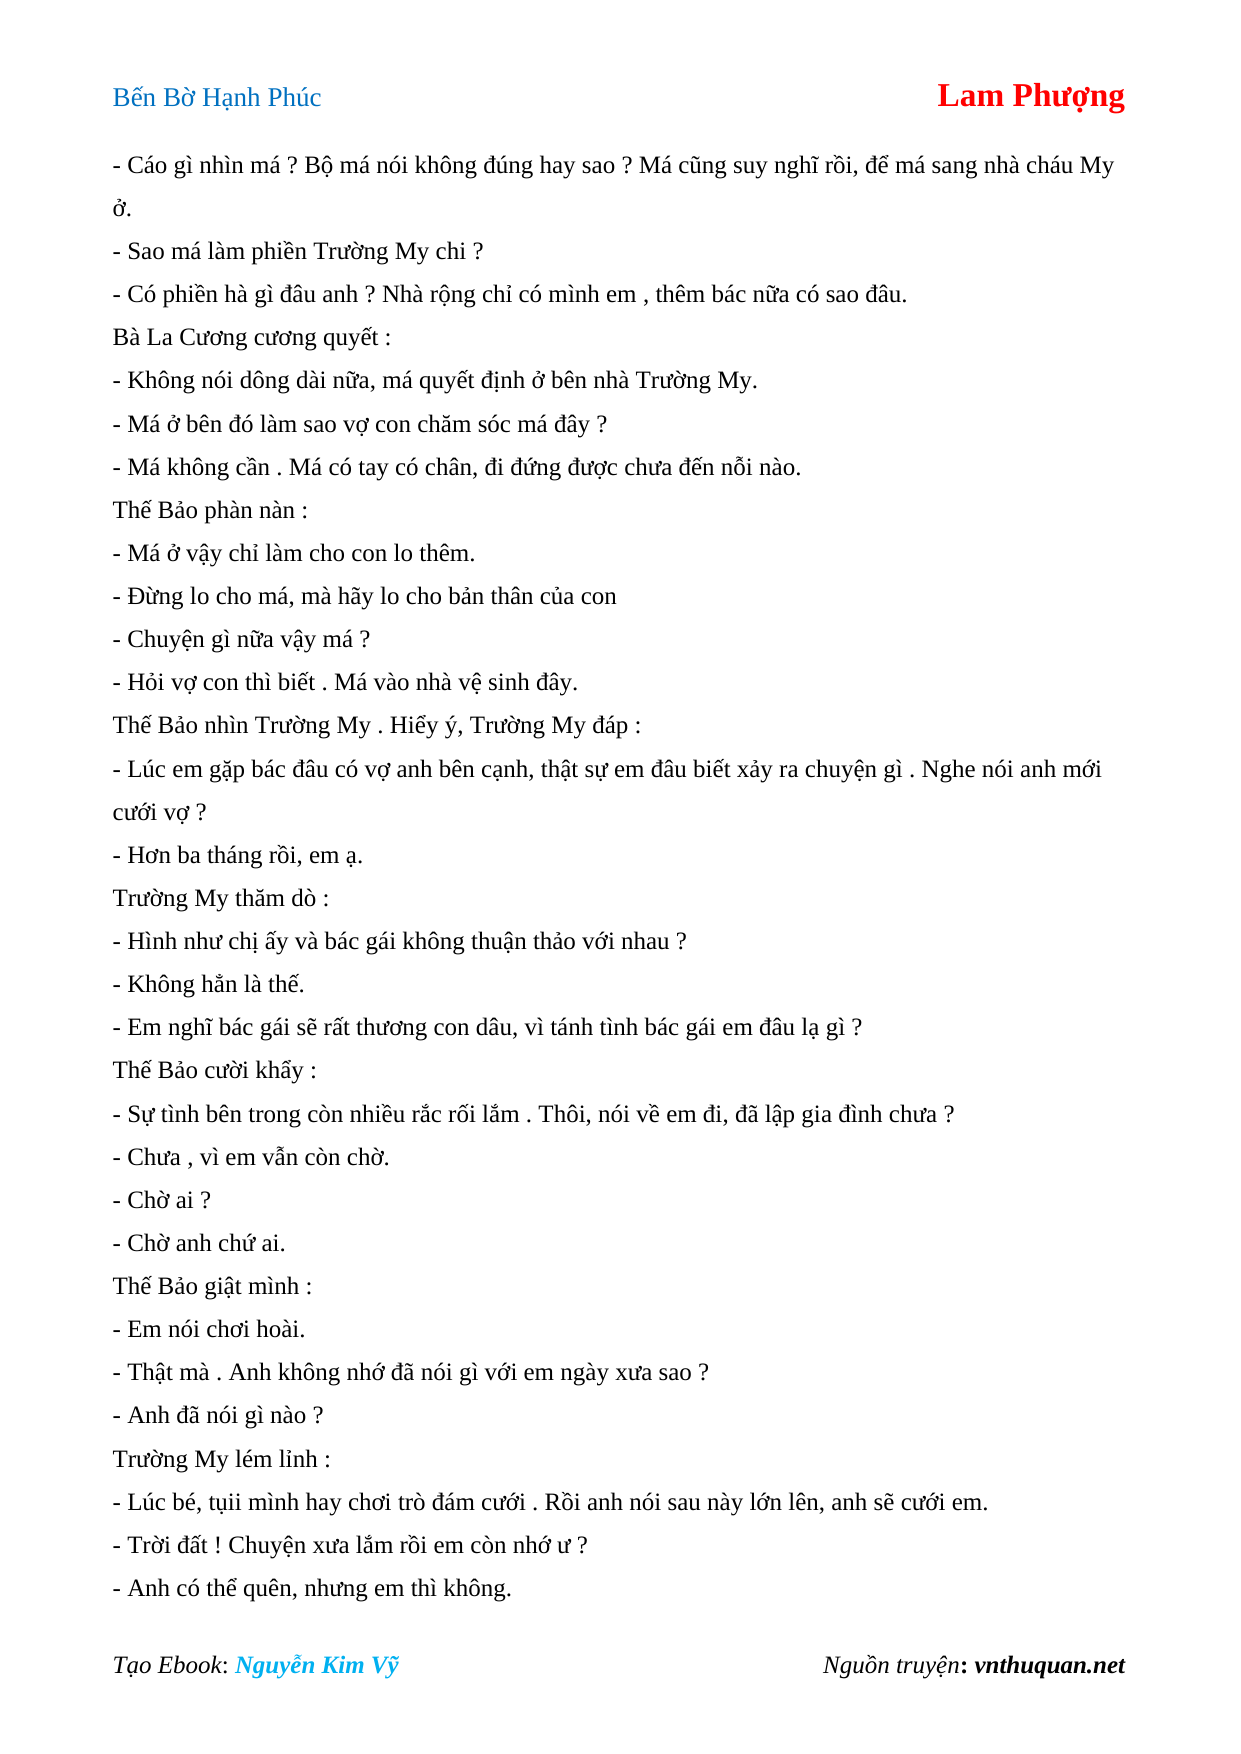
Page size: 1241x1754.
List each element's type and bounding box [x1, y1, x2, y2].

text [112, 150, 1128, 1602]
